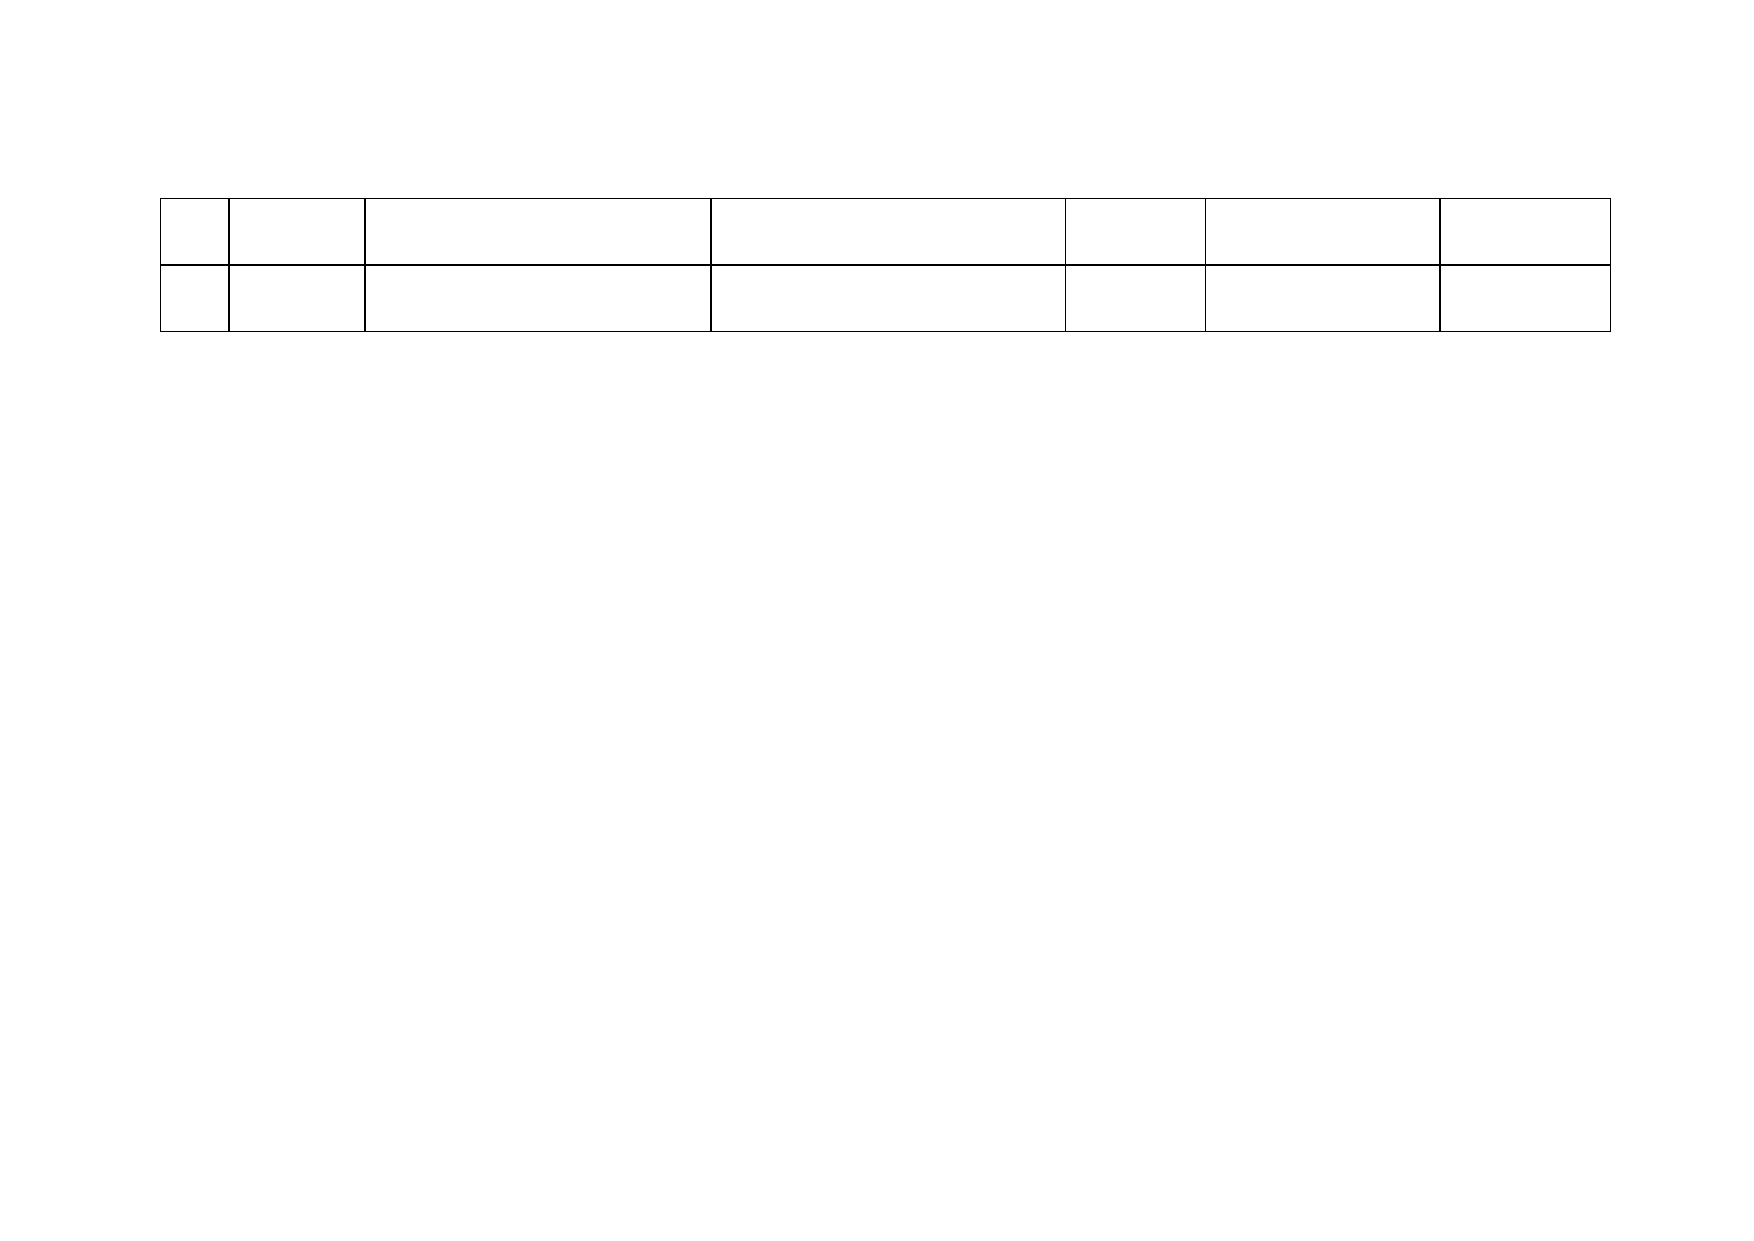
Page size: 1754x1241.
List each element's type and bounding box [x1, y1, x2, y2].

table_cell [161, 199, 228, 264]
table_cell [1206, 199, 1439, 264]
table_cell [1066, 266, 1205, 331]
table_cell [712, 199, 1065, 264]
table_cell [230, 199, 364, 264]
table_cell [1206, 266, 1439, 331]
table_cell [1441, 199, 1610, 264]
table_cell [1066, 199, 1205, 264]
table_cell [1441, 266, 1610, 331]
table_cell [366, 199, 710, 264]
table_cell [161, 266, 228, 331]
table_cell [230, 266, 364, 331]
table_cell [366, 266, 710, 331]
table_cell [712, 266, 1065, 331]
